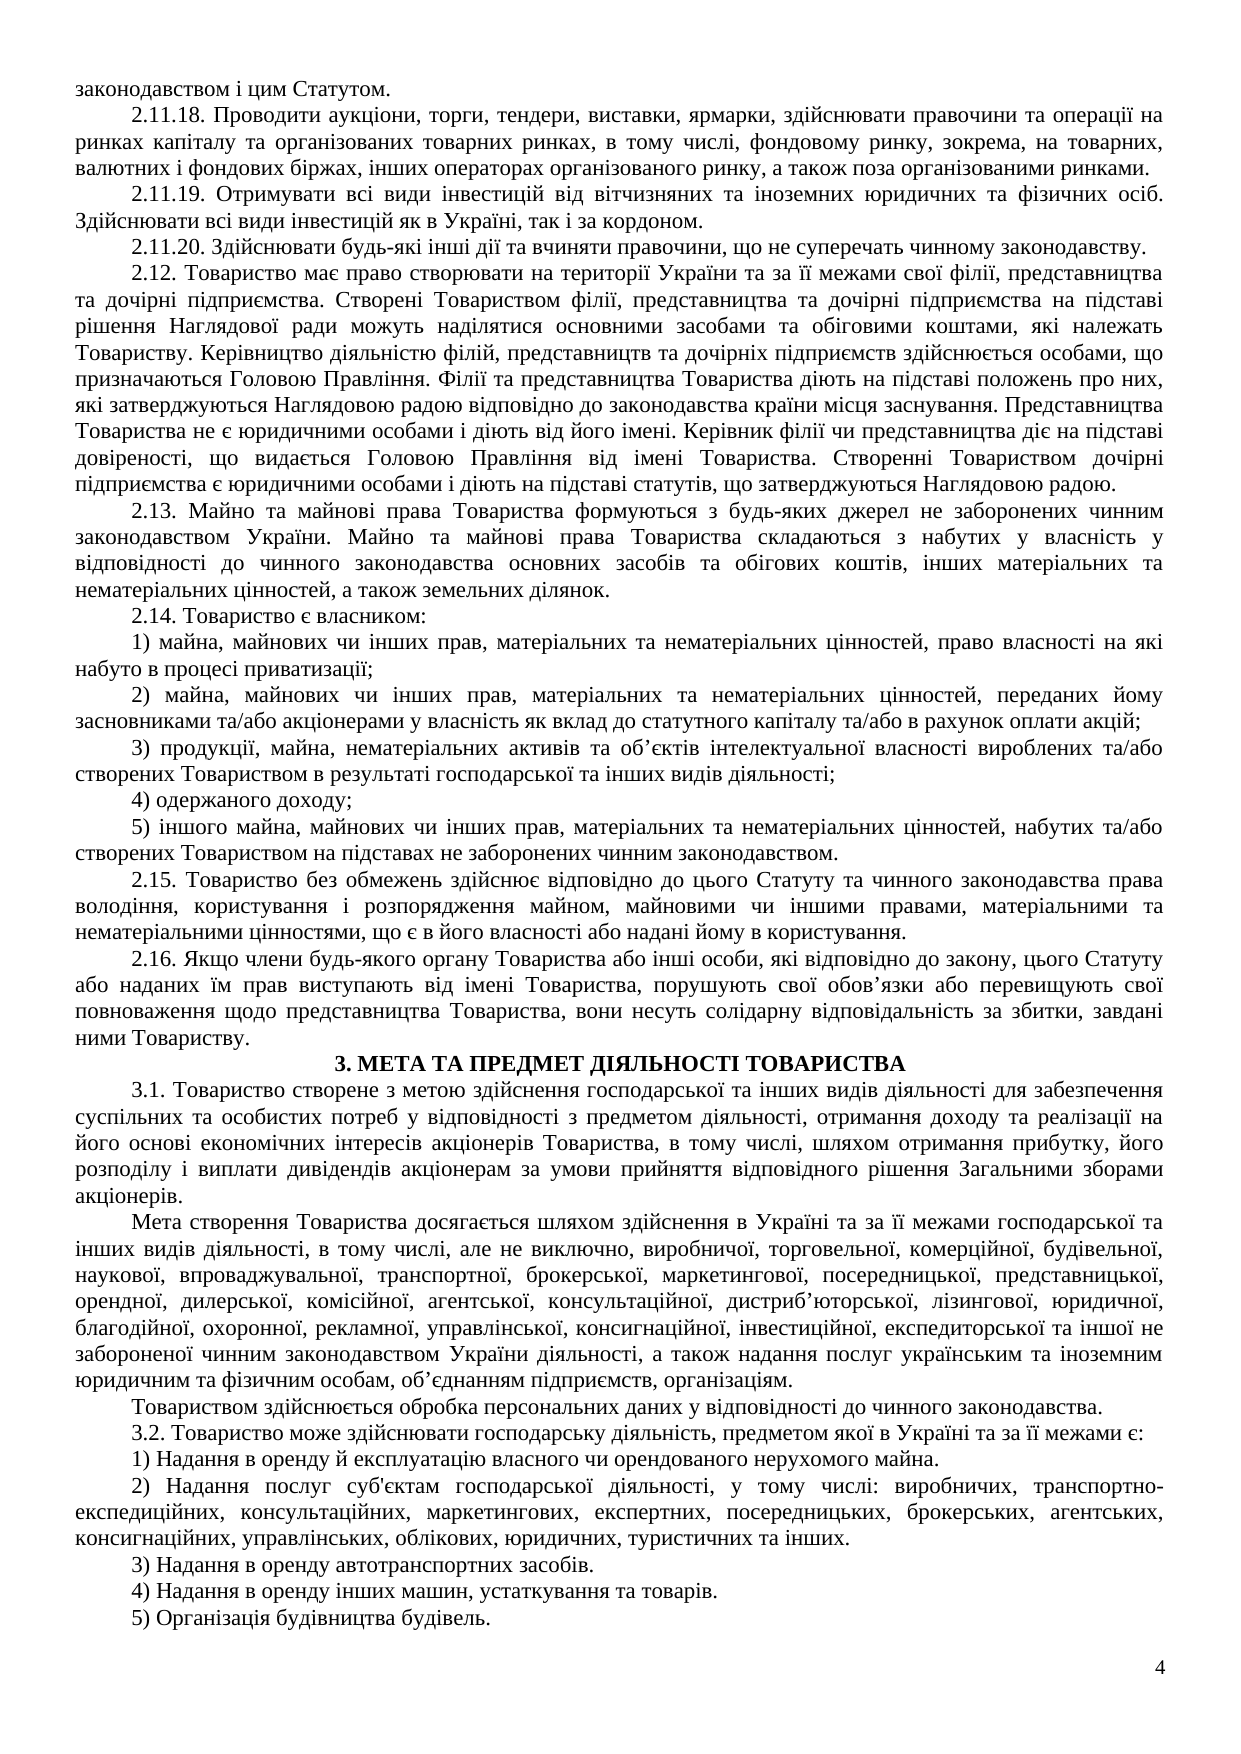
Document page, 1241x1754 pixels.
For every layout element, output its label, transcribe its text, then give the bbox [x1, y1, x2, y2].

text 2.11.19. Отримувати всі види інвестицій від вітчизняних та іноземних юридичних та фізичних осіб. Здійснювати всі види інвестицій як в Україні, так і за кордоном. [75, 180, 1165, 233]
text 1) майна, майнових чи інших прав, матеріальних та нематеріальних цінностей, право власності на які набуто в процесі приватизації; [75, 628, 1165, 681]
text 2.16. Якщо члени будь-якого органу Товариства або інші особи, які відповідно до закону, цього Статуту або наданих їм прав виступають від імені Товариства, порушують свої обов’язки або перевищують свої повноваження щодо представництва Товариства, вони несуть солідарну відповідальність за збитки, завдані ними Товариству. [75, 945, 1165, 1050]
text 4) одержаного доходу; [75, 787, 1165, 813]
text 2.12. Товариство має право створювати на території України та за її межами свої філії, представництва та дочірні підприємства. Створені Товариством філії, представництва та дочірні підприємства на підставі рішення Наглядової ради можуть наділятися основними засобами та обіговими коштами, які належать Товариству. Керівництво діяльністю філій, представництв та дочірніх підприємств здійснюється особами, що призначаються Головою Правління. Філії та представництва Товариства діють на підставі положень про них, які затверджуються Наглядовою радою відповідно до законодавства країни місця заснування. Представництва Товариства не є юридичними особами і діють від його імені. Керівник філії чи представництва діє на підставі довіреності, що видається Головою Правління від імені Товариства. Створенні Товариством дочірні підприємства є юридичними особами і діють на підставі статутів, що затверджуються Наглядовою радою. [75, 259, 1165, 497]
text 3) продукції, майна, нематеріальних активів та об’єктів інтелектуальної власності вироблених та/або створених Товариством в результаті господарської та інших видів діяльності; [75, 734, 1165, 787]
text 2) Надання послуг суб'єктам господарської діяльності, у тому числі: виробничих, транспортно-експедиційних, консультаційних, маркетингових, експертних, посередницьких, брокерських, агентських, консигнаційних, управлінських, облікових, юридичних, туристичних та інших. [75, 1472, 1165, 1551]
text 5) Організація будівництва будівель. [75, 1603, 1165, 1630]
text Мета створення Товариства досягається шляхом здійснення в Україні та за її межами господарської та інших видів діяльності, в тому числі, але не виключно, виробничої, торговельної, комерційної, будівельної, наукової, впроваджувальної, транспортної, брокерської, маркетингової, посередницької, представницької, орендної, дилерської, комісійної, агентської, консультаційної, дистриб’юторської, лізингової, юридичної, благодійної, охоронної, рекламної, управлінської, консигнаційної, інвестиційної, експедиторської та іншої не забороненої чинним законодавством України діяльності, а також надання послуг українським та іноземним юридичним та фізичним особам, об’єднанням підприємств, організаціям. [75, 1208, 1165, 1393]
text 2) майна, майнових чи інших прав, матеріальних та нематеріальних цінностей, переданих йому засновниками та/або акціонерами у власність як вклад до статутного капіталу та/або в рахунок оплати акцій; [75, 681, 1165, 734]
text 3. МЕТА ТА ПРЕДМЕТ ДІЯЛЬНОСТІ ТОВАРИСТВА [75, 1050, 1165, 1076]
text 1) Надання в оренду й експлуатацію власного чи орендованого нерухомого майна. [75, 1445, 1165, 1472]
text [75, 75, 1165, 101]
text 2.11.18. Проводити аукціони, торги, тендери, виставки, ярмарки, здійснювати правочини та операції на ринках капіталу та організованих товарних ринках, в тому числі, фондовому ринку, зокрема, на товарних, валютних і фондових біржах, інших операторах організованого ринку, а також поза організованими ринками. [75, 101, 1165, 180]
text 2.11.20. Здійснювати будь-які інші дії та вчиняти правочини, що не суперечать чинному законодавству. [75, 233, 1165, 259]
text 4) Надання в оренду інших машин, устаткування та товарів. [75, 1577, 1165, 1603]
text 2.14. Товариство є власником: [75, 602, 1165, 628]
text 2.13. Майно та майнові права Товариства формуються з будь-яких джерел не заборонених чинним законодавством України. Майно та майнові права Товариства складаються з набутих у власність у відповідності до чинного законодавства основних засобів та обігових коштів, інших матеріальних та нематеріальних цінностей, а також земельних ділянок. [75, 497, 1165, 602]
text Товариством здійснюється обробка персональних даних у відповідності до чинного законодавства. [75, 1393, 1165, 1419]
text 3.2. Товариство може здійснювати господарську діяльність, предметом якої в Україні та за її межами є: [75, 1419, 1165, 1445]
text 2.15. Товариство без обмежень здійснює відповідно до цього Статуту та чинного законодавства права володіння, користування і розпорядження майном, майновими чи іншими правами, матеріальними та нематеріальними цінностями, що є в його власності або надані йому в користування. [75, 866, 1165, 945]
text 5) іншого майна, майнових чи інших прав, матеріальних та нематеріальних цінностей, набутих та/або створених Товариством на підставах не заборонених чинним законодавством. [75, 813, 1165, 866]
text 3) Надання в оренду автотранспортних засобів. [75, 1551, 1165, 1577]
text 3.1. Товариство створене з метою здійснення господарської та інших видів діяльності для забезпечення суспільних та особистих потреб у відповідності з предметом діяльності, отримання доходу та реалізації на його основі економічних інтересів акціонерів Товариства, в тому числі, шляхом отримання прибутку, його розподілу і виплати дивідендів акціонерам за умови прийняття відповідного рішення Загальними зборами акціонерів. [75, 1076, 1165, 1208]
